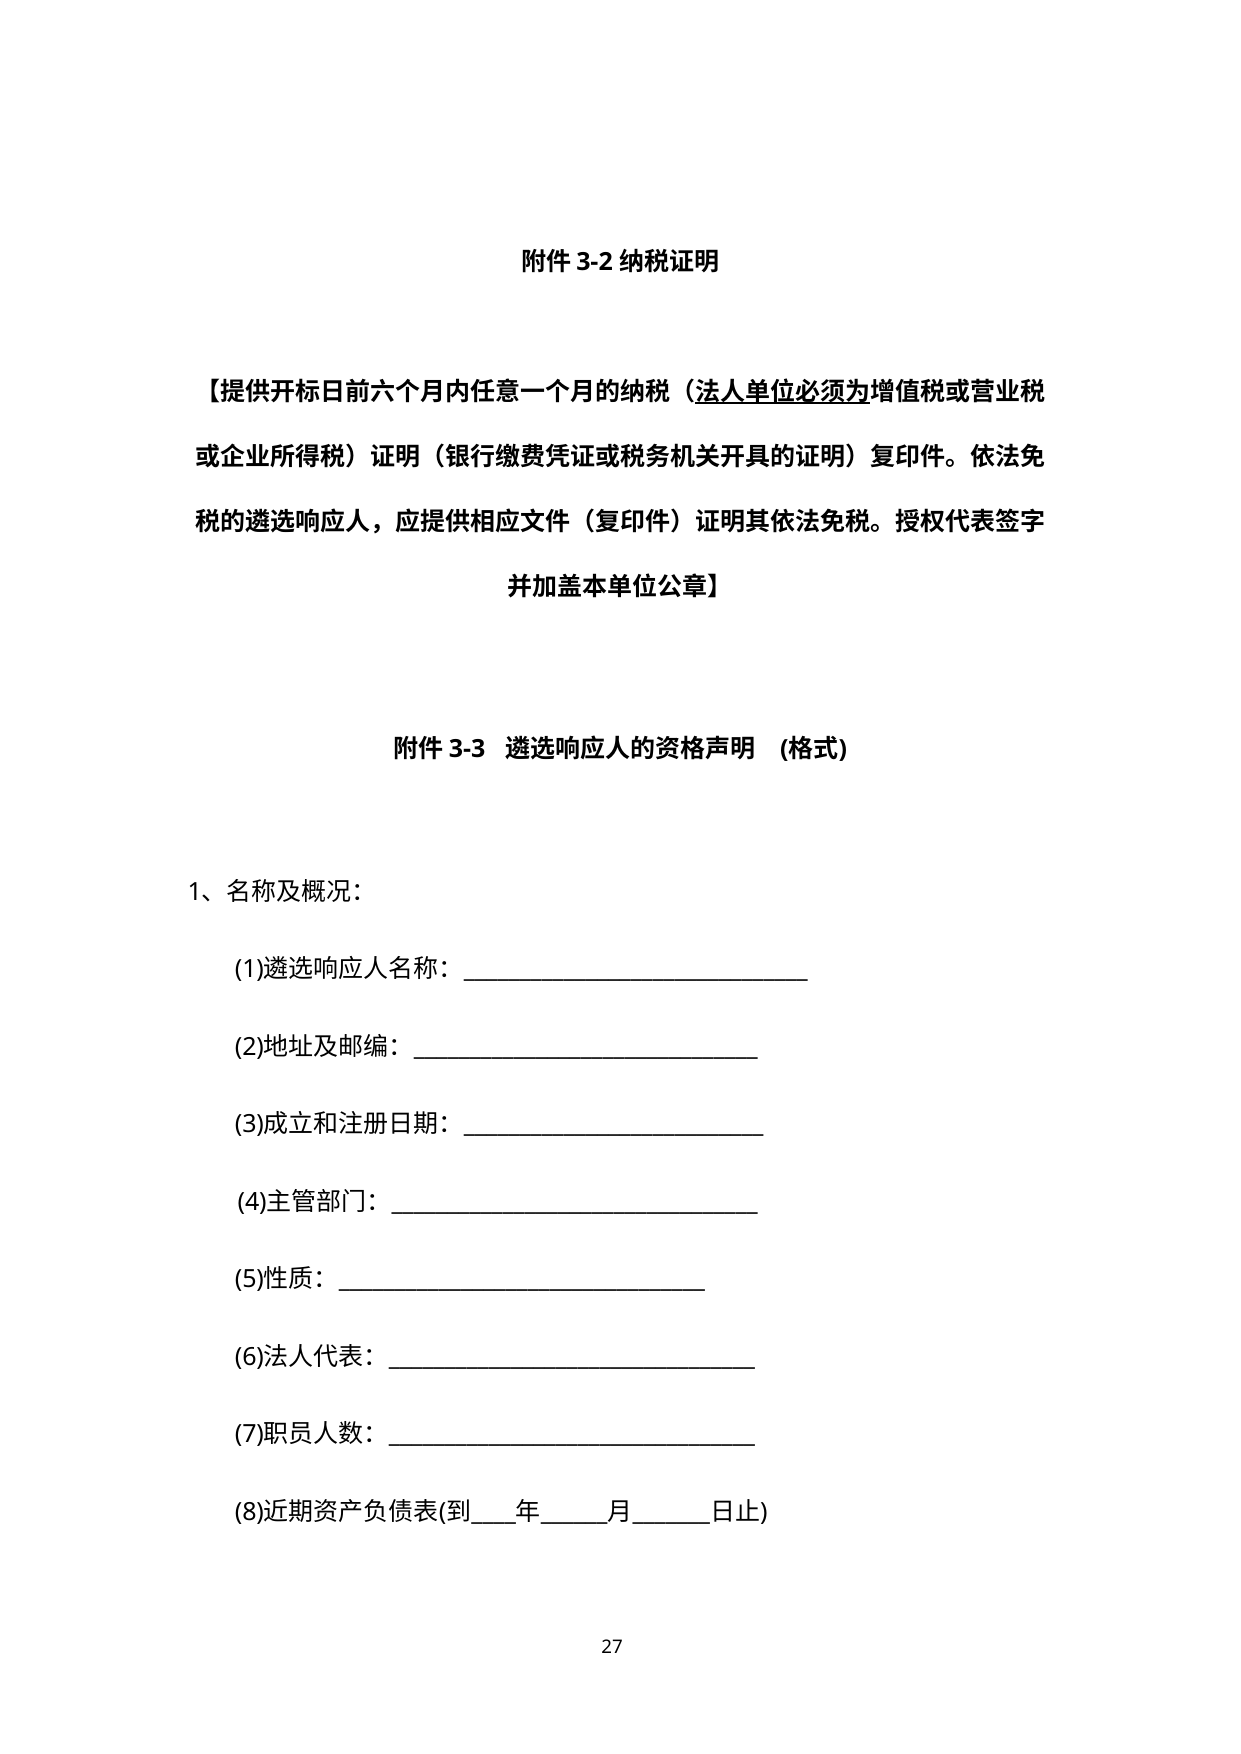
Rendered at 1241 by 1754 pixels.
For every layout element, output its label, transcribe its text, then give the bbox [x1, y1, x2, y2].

text (6)法人代表：_________________________________ [187, 1322, 1053, 1387]
text (8)近期资产负债表(到____年______月_______日止) [187, 1477, 1053, 1542]
text (5)性质：_________________________________ [187, 1244, 1053, 1309]
text 附件3-2 纳税证明 [187, 227, 1053, 292]
text (2)地址及邮编：_______________________________ [187, 1012, 1053, 1077]
text 附件3-3 遴选响应人的资格声明 (格式) [187, 649, 1053, 779]
text (7)职员人数：_________________________________ [187, 1399, 1053, 1464]
text 1、名称及概况： [187, 857, 1053, 922]
text (3)成立和注册日期：___________________________ [187, 1089, 1053, 1154]
text (1)遴选响应人名称：_______________________________ [187, 934, 1053, 999]
text (4)主管部门：_________________________________ [187, 1167, 1053, 1232]
text 【提供开标日前六个月内任意一个月的纳税（法人单位必须为增值税或营业税或企业所得税）证明（银行缴费凭证或税务机关开具的证明）复印件。依法免税的遴选响应人，应提供相应文件（复印件）证明其依法免税。授权代表签字并加盖本单位公章】 [187, 357, 1053, 649]
